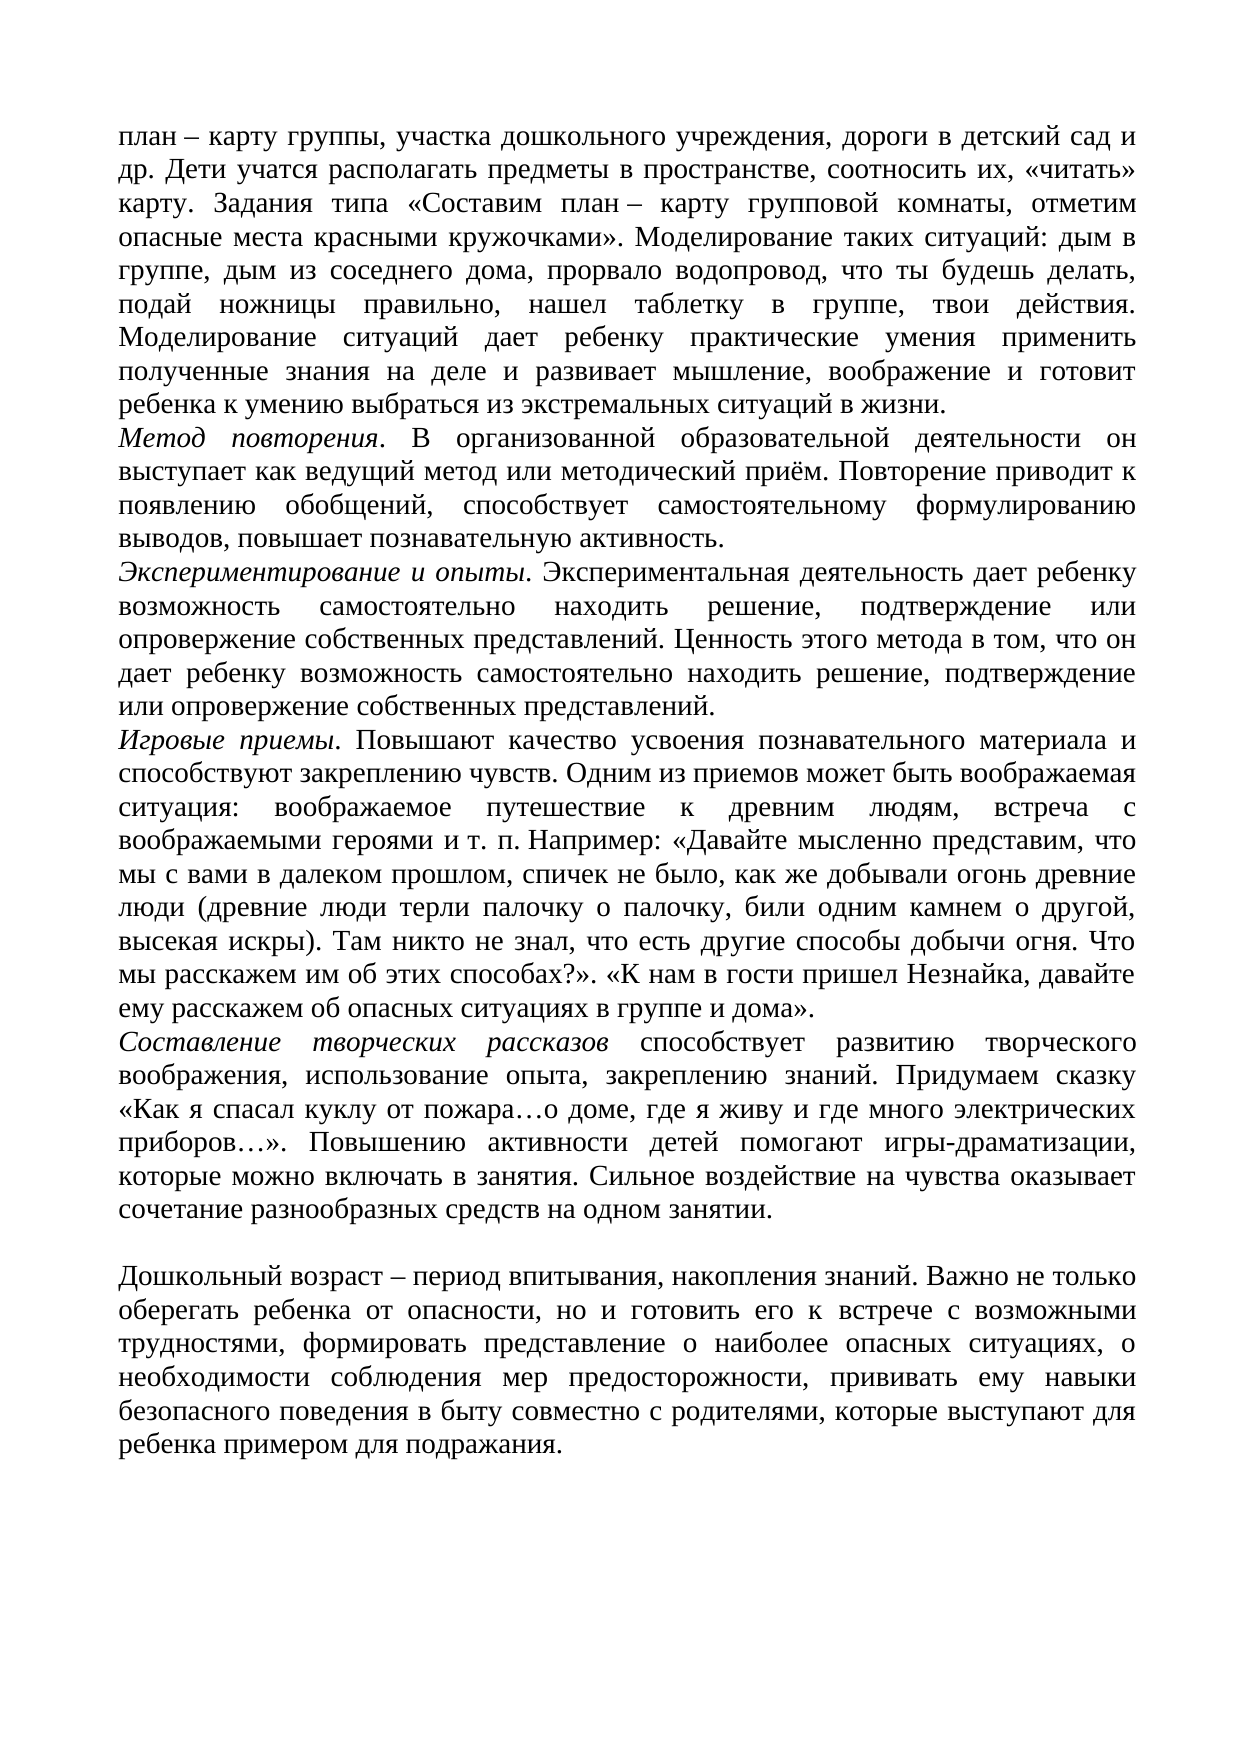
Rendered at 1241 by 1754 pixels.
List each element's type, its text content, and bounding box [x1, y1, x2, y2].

text Дошкольный возраст – период впитывания, накопления знаний. Важно не только оберегать ребенка от опасности, но и готовить его к встрече с возможными трудностями, формировать представление о наиболее опасных ситуациях, о необходимости соблюдения мер предосторожности, прививать ему навыки безопасного поведения в быту совместно с родителями, которые выступают для ребенка примером для подражания. [118, 1258, 1137, 1460]
text Экспериментирование и опыты. Экспериментальная деятельность дает ребенку возможность самостоятельно находить решение, подтверждение или опровержение собственных представлений. Ценность этого метода в том, что он дает ребенку возможность самостоятельно находить решение, подтверждение или опровержение собственных представлений. [118, 554, 1137, 722]
text Составление творческих рассказов способствует развитию творческого воображения, использование опыта, закреплению знаний. Придумаем сказку «Как я спасал куклу от пожара…о доме, где я живу и где много электрических приборов…». Повышению активности детей помогают игры-драматизации, которые можно включать в занятия. Сильное воздействие на чувства оказывает сочетание разнообразных средств на одном занятии. [118, 1024, 1137, 1225]
text Игровые приемы. Повышают качество усвоения познавательного материала и способствуют закреплению чувств. Одним из приемов может быть воображаемая ситуация: воображаемое путешествие к древним людям, встреча с воображаемыми героями и т. п. Например: «Давайте мысленно представим, что мы с вами в далеком прошлом, спичек не было, как же добывали огонь древние люди (древние люди терли палочку о палочку, били одним камнем о другой, высекая искры). Там никто не знал, что есть другие способы добычи огня. Что мы расскажем им об этих способах?». «К нам в гости пришел Незнайка, давайте ему расскажем об опасных ситуациях в группе и дома». [118, 722, 1137, 1024]
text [118, 118, 1137, 420]
text Метод повторения. В организованной образовательной деятельности он выступает как ведущий метод или методический приём. Повторение приводит к появлению обобщений, способствует самостоятельному формулированию выводов, повышает познавательную активность. [118, 420, 1137, 554]
